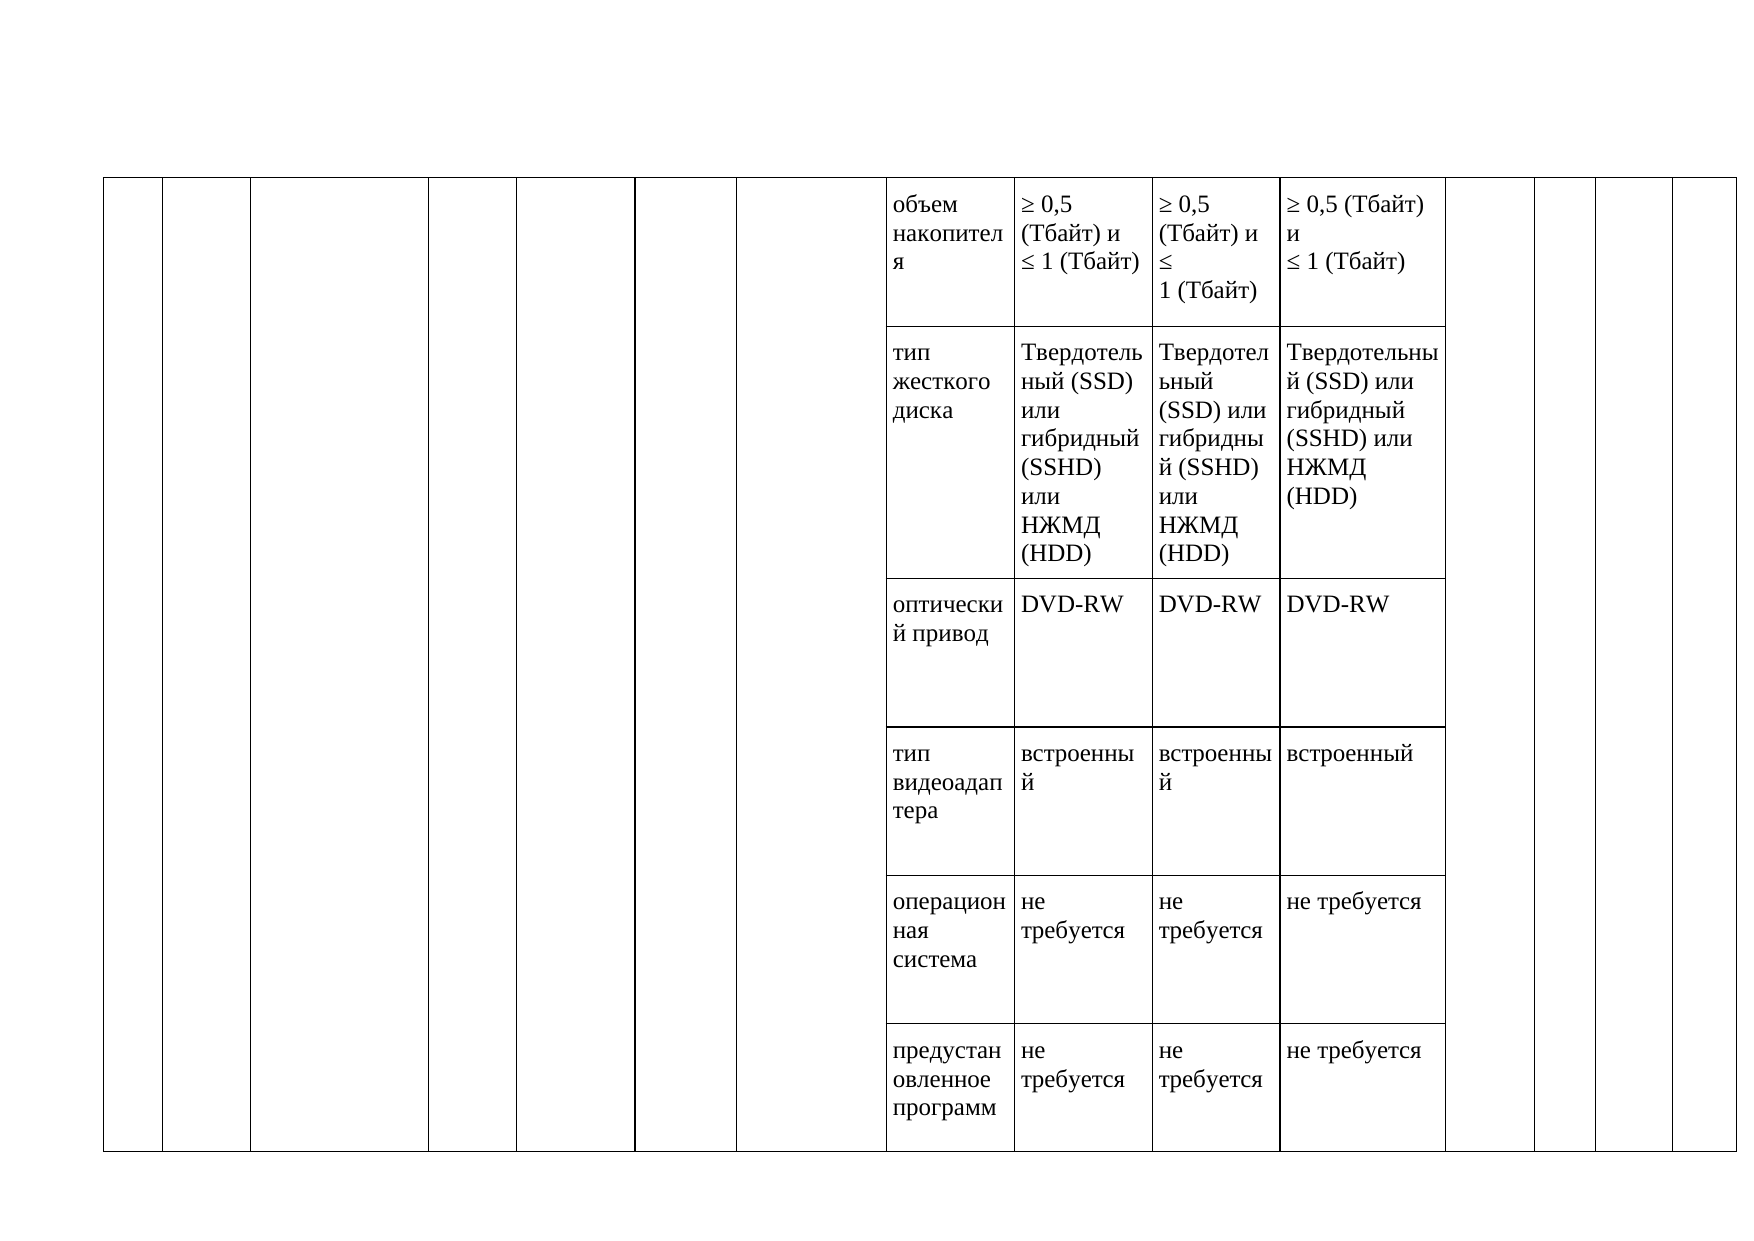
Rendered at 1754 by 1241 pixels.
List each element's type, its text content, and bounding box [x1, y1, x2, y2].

table_cell ≥ 0,5 (Тбайт) и ≤ 1 (Тбайт) [1153, 178, 1279, 326]
table_cell Твердотельный (SSD) или гибридный (SSHD) или НЖМД (HDD) [1015, 327, 1152, 578]
table_cell ≥ 0,5 (Тбайт) и ≤ 1 (Тбайт) [1281, 178, 1445, 326]
table_cell оптический привод [887, 579, 1014, 726]
table_cell не требуется [1153, 1024, 1279, 1151]
table_cell не требуется [1281, 876, 1445, 1023]
table_cell тип видеоадаптера [887, 728, 1014, 875]
table_cell не требуется [1153, 876, 1279, 1023]
table_cell Твердотельный (SSD) или гибридный (SSHD) или НЖМД (HDD) [1281, 327, 1445, 578]
table_cell DVD-RW [1015, 579, 1152, 726]
table_cell встроенный [1153, 728, 1279, 875]
table_cell тип жесткого диска [887, 327, 1014, 578]
table_cell DVD-RW [1153, 579, 1279, 726]
table_cell встроенный [1281, 728, 1445, 875]
table_cell ≥ 0,5 (Тбайт) и ≤ 1 (Тбайт) [1015, 178, 1152, 326]
table_cell операционная система [887, 876, 1014, 1023]
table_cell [887, 1024, 1014, 1151]
table_cell объем накопителя [887, 178, 1014, 326]
table_cell DVD-RW [1281, 579, 1445, 726]
table_cell встроенный [1015, 728, 1152, 875]
table_cell не требуется [1281, 1024, 1445, 1151]
table_cell не требуется [1015, 876, 1152, 1023]
table_cell Твердотельный (SSD) или гибридный (SSHD) или НЖМД (HDD) [1153, 327, 1279, 578]
table_cell не требуется [1015, 1024, 1152, 1151]
